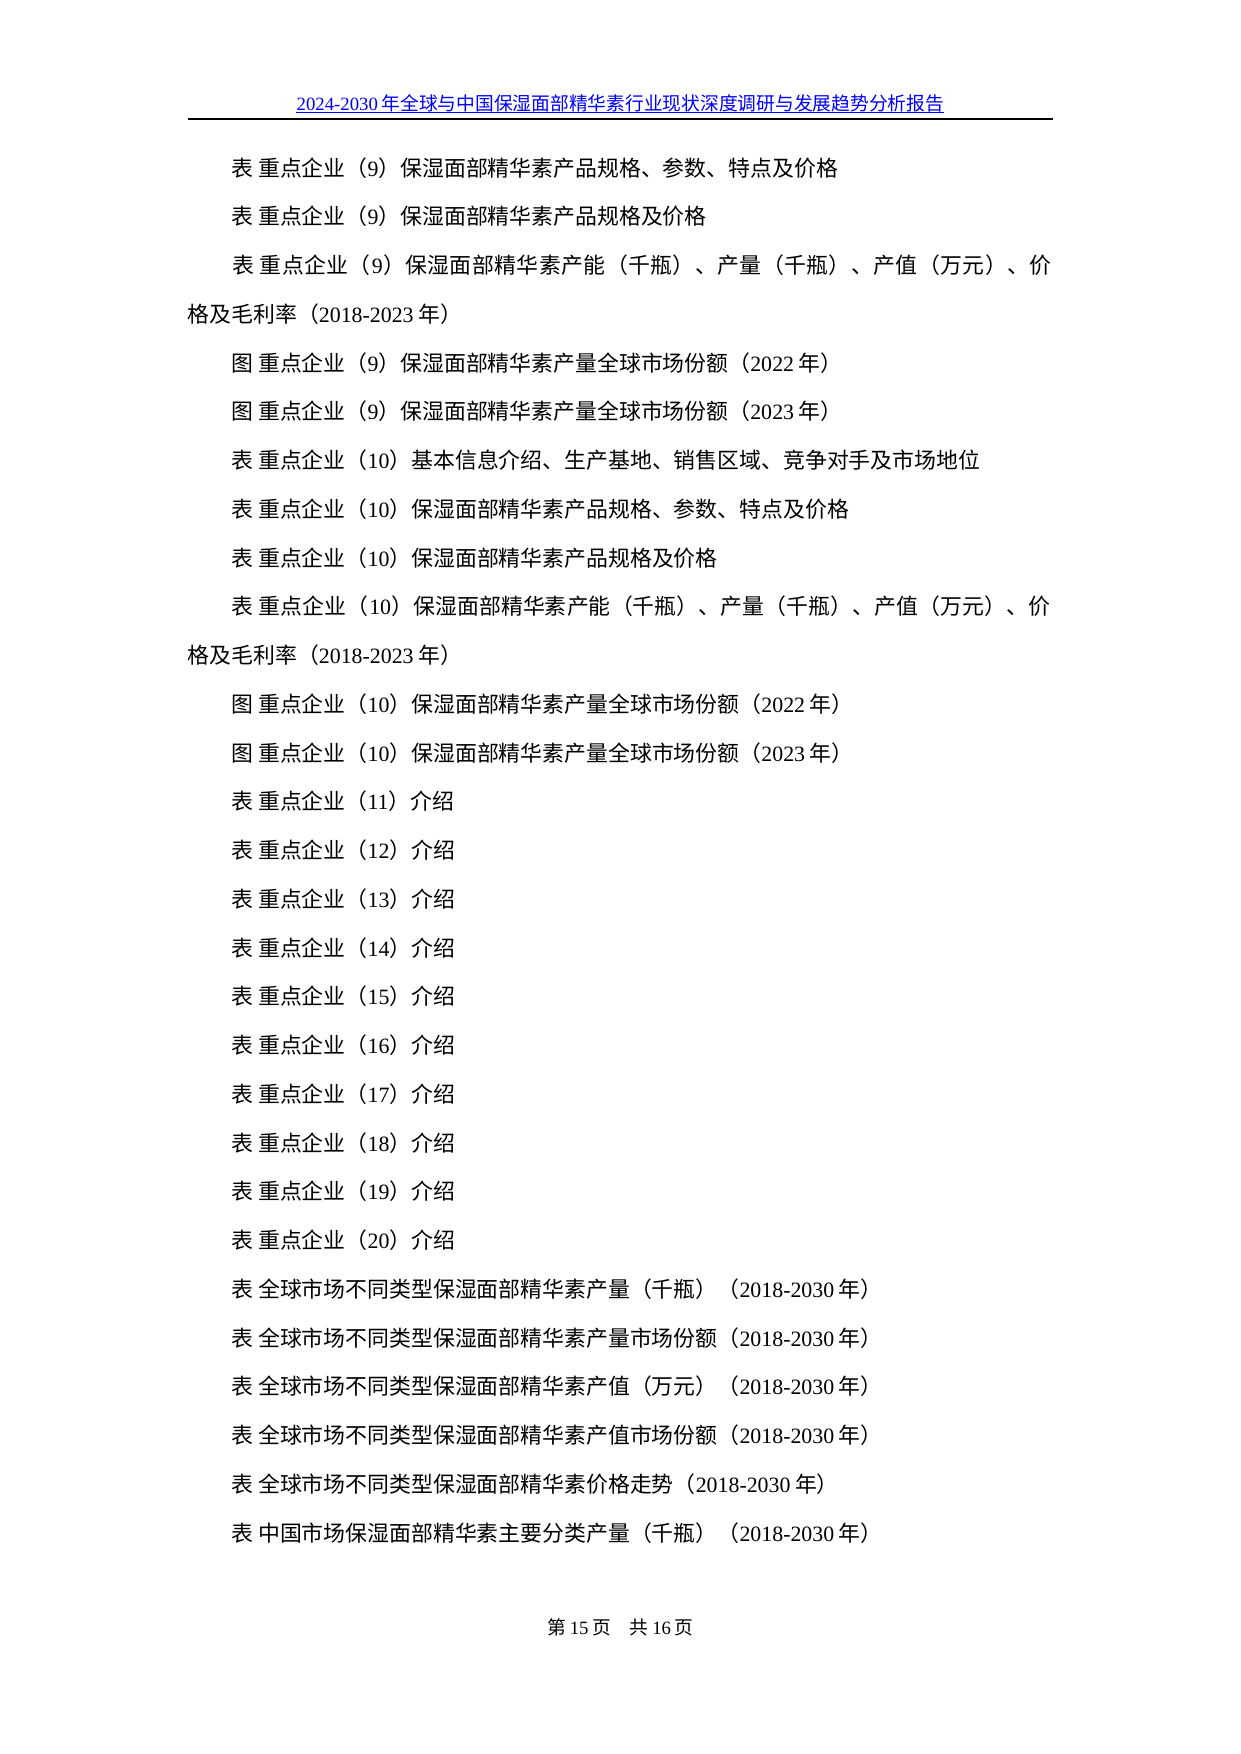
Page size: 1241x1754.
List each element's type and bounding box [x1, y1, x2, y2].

text [187, 150, 1053, 1548]
